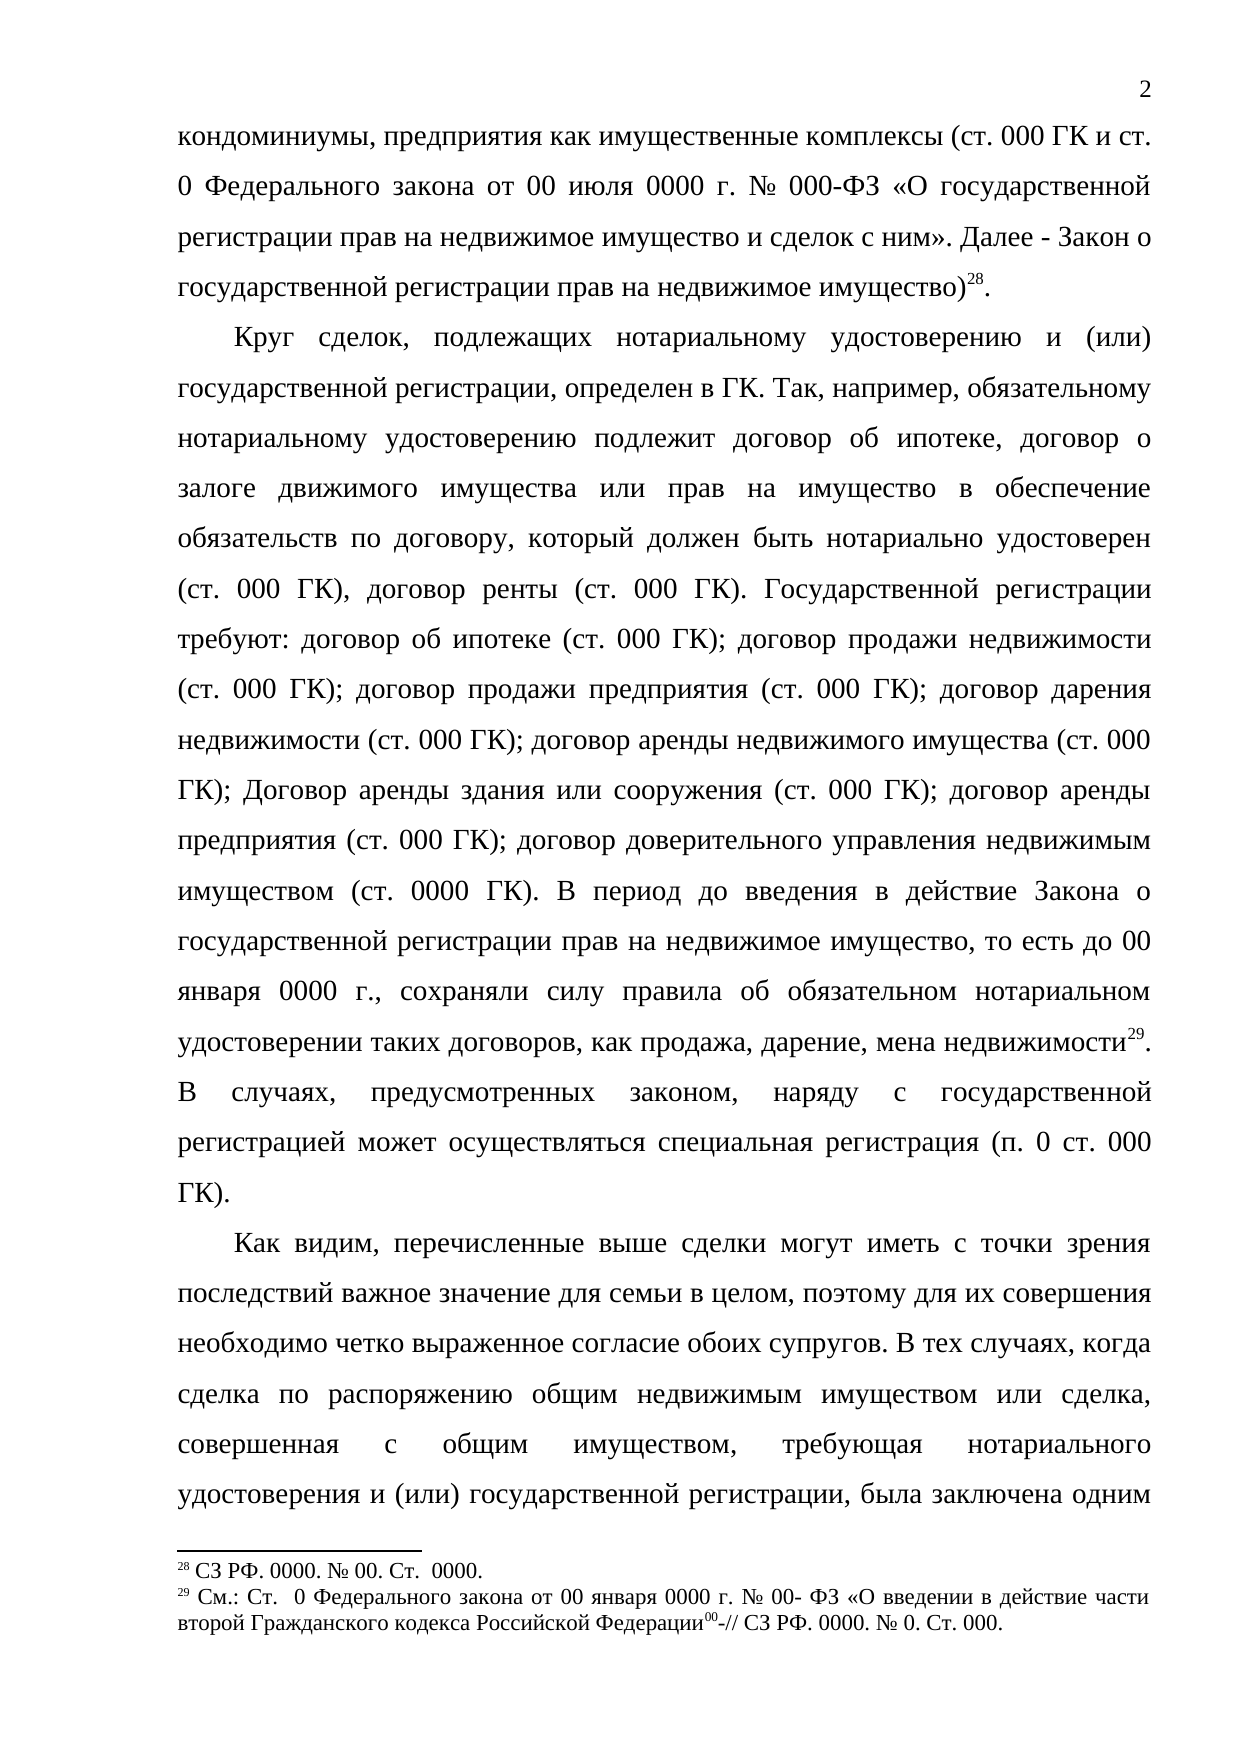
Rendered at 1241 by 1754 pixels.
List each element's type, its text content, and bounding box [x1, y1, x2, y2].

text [177, 118, 1152, 303]
text Круг сделок, подлежащих нотариальному удостоверению и (или) государственной регистрации, определен в ГК. Так, например, обязательному нотариальному удостоверению подлежит договор об ипотеке, договор о залоге движимого имущества или прав на имущество в обеспечение обязательств по договору, который должен быть нотариально удостоверен (ст. 000 ГК), договор ренты (ст. 000 ГК). Государственной регистрации требуют: договор об ипотеке (ст. 000 ГК); договор продажи недвижимости (ст. 000 ГК); договор продажи предприятия (ст. 000 ГК); договор дарения недвижимости (ст. 000 ГК); договор аренды недвижимого имущества (ст. 000 ГК); Договор аренды здания или сооружения (ст. 000 ГК); договор аренды предприятия (ст. 000 ГК); договор доверительного управления недвижимым имуществом (ст. 0000 ГК). В период до введения в действие Закона о государственной регистрации прав на недвижимое имущество, то есть до 00 января 0000 г., сохраняли силу правила об обязательном нотариальном удостоверении таких договоров, как продажа, дарение, мена недвижимости. В случаях, предусмотренных законом, наряду с государственной регистрацией может осуществляться специальная регистрация (п. 0 ст. 000 ГК). [177, 319, 1152, 1208]
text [177, 1225, 1152, 1510]
